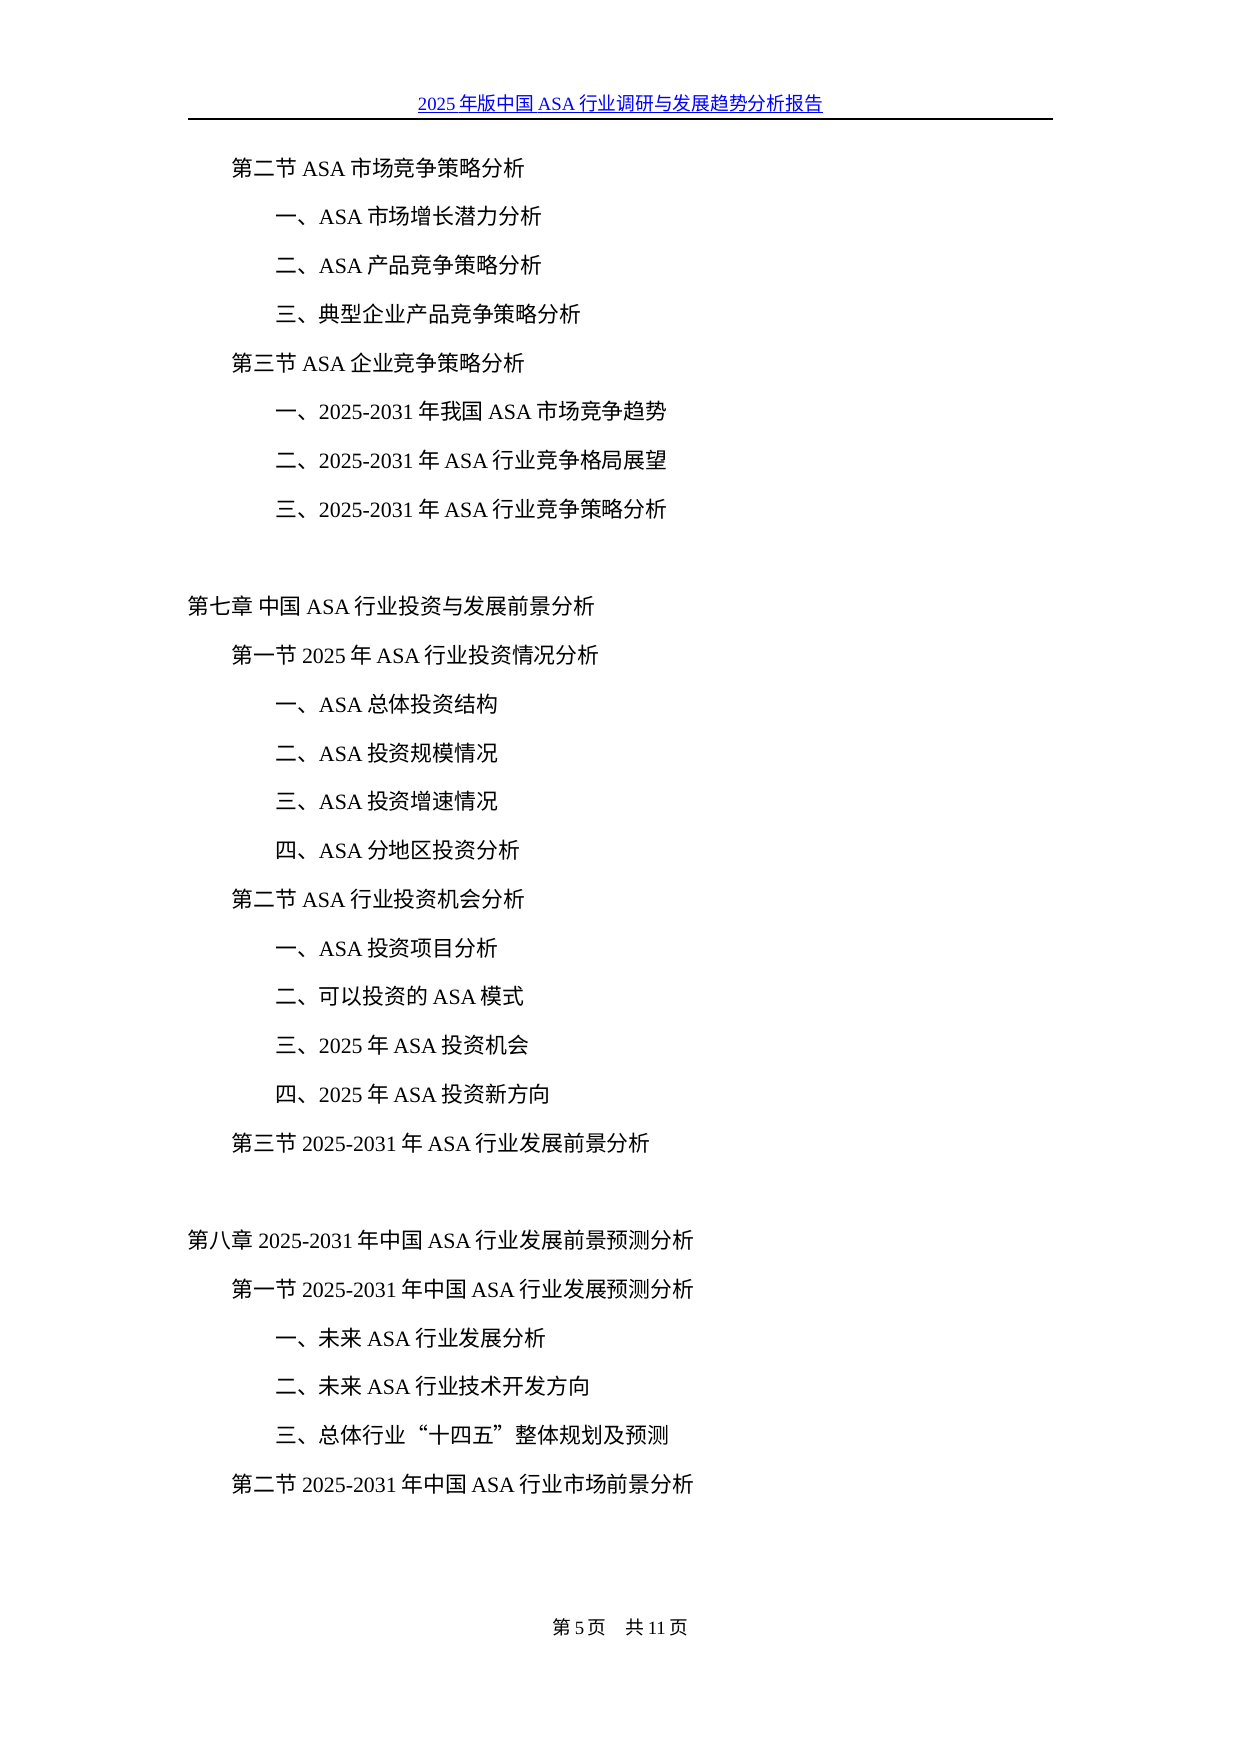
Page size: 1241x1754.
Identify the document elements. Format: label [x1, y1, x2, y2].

text [187, 150, 1053, 1499]
